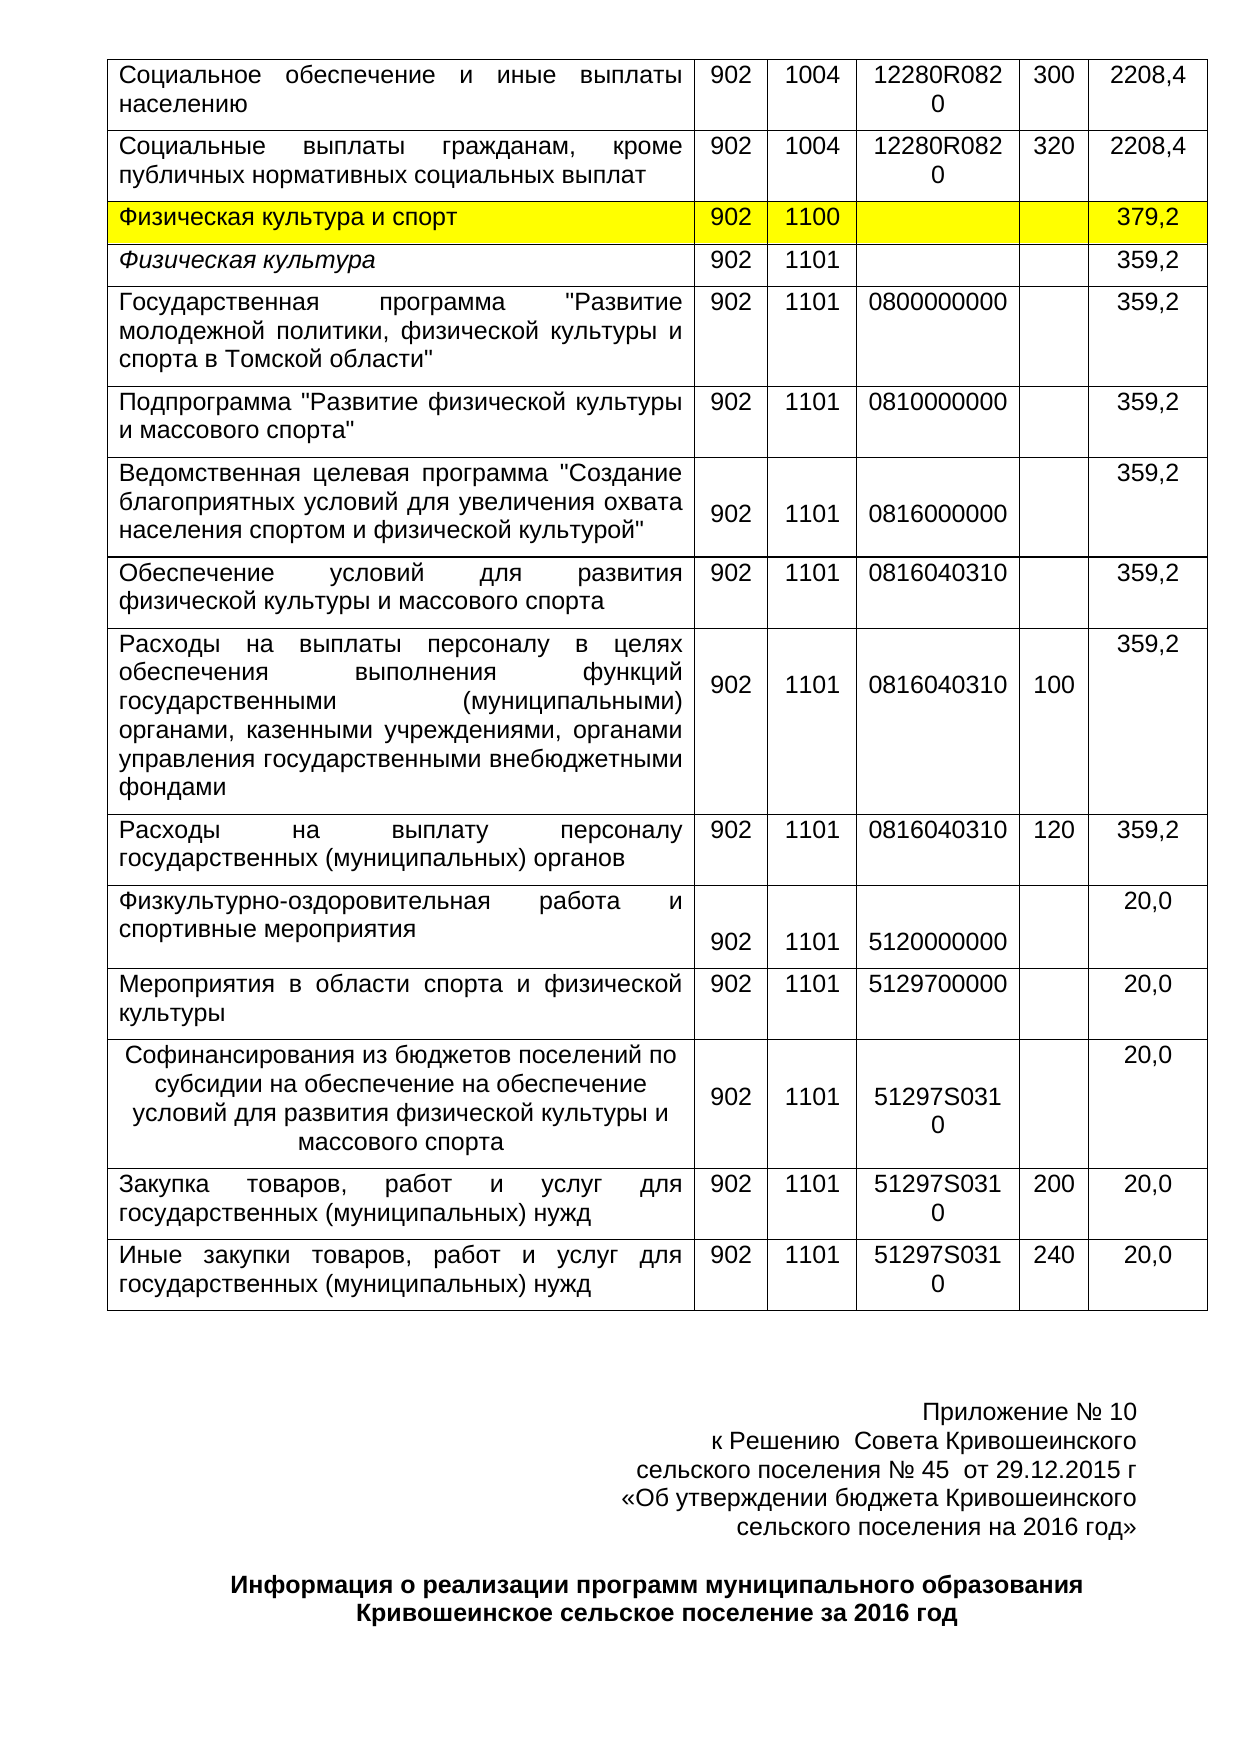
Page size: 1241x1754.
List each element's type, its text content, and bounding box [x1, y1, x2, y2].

table_cell 359,2 [1089, 458, 1207, 556]
table_cell 902 [695, 387, 767, 457]
table_cell 0816040310 [857, 815, 1019, 884]
table_cell 902 [695, 1240, 767, 1310]
table_cell 20,0 [1089, 886, 1207, 968]
table_cell Физическая культура [108, 245, 694, 286]
table_cell [857, 202, 1019, 243]
table_cell 1101 [768, 387, 856, 457]
table_cell 1101 [768, 1040, 856, 1168]
table_cell 902 [695, 1040, 767, 1168]
table_cell 51297S0310 [857, 1040, 1019, 1168]
table_cell Физкультурно-оздоровительная работа и спортивные мероприятия [108, 886, 694, 968]
table_cell 902 [695, 629, 767, 813]
table_cell 20,0 [1089, 1240, 1207, 1310]
table_cell 359,2 [1089, 815, 1207, 884]
table_cell 902 [695, 458, 767, 556]
table_cell 5129700000 [857, 969, 1019, 1039]
text «Об утверждении бюджета Кривошеинского [177, 1483, 1137, 1512]
table_cell 1101 [768, 815, 856, 884]
table_cell 359,2 [1089, 387, 1207, 457]
text сельского поселения на 2016 год» [177, 1512, 1137, 1541]
table_cell 20,0 [1089, 969, 1207, 1039]
table_cell 200 [1020, 1169, 1088, 1239]
table_cell 2208,4 [1089, 131, 1207, 201]
table_cell 20,0 [1089, 1169, 1207, 1239]
table_cell Мероприятия в области спорта и физической культуры [108, 969, 694, 1039]
table_cell Государственная программа "Развитие молодежной политики, физической культуры и спорта в Томской области" [108, 287, 694, 386]
table_cell 1101 [768, 458, 856, 556]
table_cell [1020, 458, 1088, 556]
table_cell 1101 [768, 886, 856, 968]
table_cell 359,2 [1089, 245, 1207, 286]
table_cell 100 [1020, 629, 1088, 813]
table_cell 12280R0820 [857, 60, 1019, 130]
table_cell [1020, 558, 1088, 627]
table_cell [1020, 287, 1088, 386]
table_cell 320 [1020, 131, 1088, 201]
table_cell 120 [1020, 815, 1088, 884]
table_cell 1101 [768, 1169, 856, 1239]
table_cell 0816040310 [857, 629, 1019, 813]
table_cell 20,0 [1089, 1040, 1207, 1168]
table_cell 0816040310 [857, 558, 1019, 627]
table_cell Подпрограмма "Развитие физической культуры и массового спорта" [108, 387, 694, 457]
table_cell 12280R0820 [857, 131, 1019, 201]
table_cell 902 [695, 558, 767, 627]
text Приложение № 10 [177, 1397, 1137, 1426]
table_cell [1020, 202, 1088, 243]
table_cell 1100 [768, 202, 856, 243]
table_cell 0810000000 [857, 387, 1019, 457]
table_cell 5120000000 [857, 886, 1019, 968]
table_cell [1020, 245, 1088, 286]
table_cell 0800000000 [857, 287, 1019, 386]
table_cell 1101 [768, 629, 856, 813]
text сельского поселения № 45 от 29.12.2015 г [177, 1454, 1137, 1483]
table_cell Софинансирования из бюджетов поселений по субсидии на обеспечение на обеспечение условий для развития физической культуры и массового спорта [108, 1040, 694, 1168]
table_cell Ведомственная целевая программа "Создание благоприятных условий для увеличения охвата населения спортом и физической культурой" [108, 458, 694, 556]
table_cell 1101 [768, 969, 856, 1039]
table_cell 902 [695, 815, 767, 884]
table_cell 1101 [768, 1240, 856, 1310]
table_cell 0816000000 [857, 458, 1019, 556]
table_cell 1004 [768, 131, 856, 201]
table_cell 1101 [768, 287, 856, 386]
table_cell Расходы на выплаты персоналу в целях обеспечения выполнения функций государственными (муниципальными) органами, казенными учреждениями, органами управления государственными внебюджетными фондами [108, 629, 694, 813]
table_cell 1101 [768, 245, 856, 286]
table_cell [1020, 387, 1088, 457]
table_cell [1020, 1040, 1088, 1168]
table_cell Иные закупки товаров, работ и услуг для государственных (муниципальных) нужд [108, 1240, 694, 1310]
table_cell 359,2 [1089, 558, 1207, 627]
table_cell 359,2 [1089, 287, 1207, 386]
table_cell 300 [1020, 60, 1088, 130]
table_cell [857, 245, 1019, 286]
table_cell [1020, 886, 1088, 968]
table_cell Расходы на выплату персоналу государственных (муниципальных) органов [108, 815, 694, 884]
table_cell 240 [1020, 1240, 1088, 1310]
table_cell Обеспечение условий для развития физической культуры и массового спорта [108, 558, 694, 627]
table_cell 902 [695, 969, 767, 1039]
table_cell Закупка товаров, работ и услуг для государственных (муниципальных) нужд [108, 1169, 694, 1239]
table_cell 2208,4 [1089, 60, 1207, 130]
table_cell [1020, 969, 1088, 1039]
table_cell 51297S0310 [857, 1240, 1019, 1310]
table_cell 902 [695, 245, 767, 286]
table_cell 902 [695, 287, 767, 386]
table_cell 902 [695, 131, 767, 201]
table_cell 51297S0310 [857, 1169, 1019, 1239]
table_cell 902 [695, 60, 767, 130]
table_cell 902 [695, 202, 767, 243]
table_cell 902 [695, 886, 767, 968]
text к Решению Совета Кривошеинского [177, 1426, 1137, 1454]
table_cell 379,2 [1089, 202, 1207, 243]
table_cell 902 [695, 1169, 767, 1239]
table_cell 359,2 [1089, 629, 1207, 813]
table_cell 1101 [768, 558, 856, 627]
table_cell 1004 [768, 60, 856, 130]
table_cell Социальное обеспечение и иные выплаты населению [108, 60, 694, 130]
text Информация о реализации программ муниципального образования Кривошеинское сельское поселение за 2016 год [177, 1569, 1137, 1627]
table_cell Физическая культура и спорт [108, 202, 694, 243]
table_cell Социальные выплаты гражданам, кроме публичных нормативных социальных выплат [108, 131, 694, 201]
